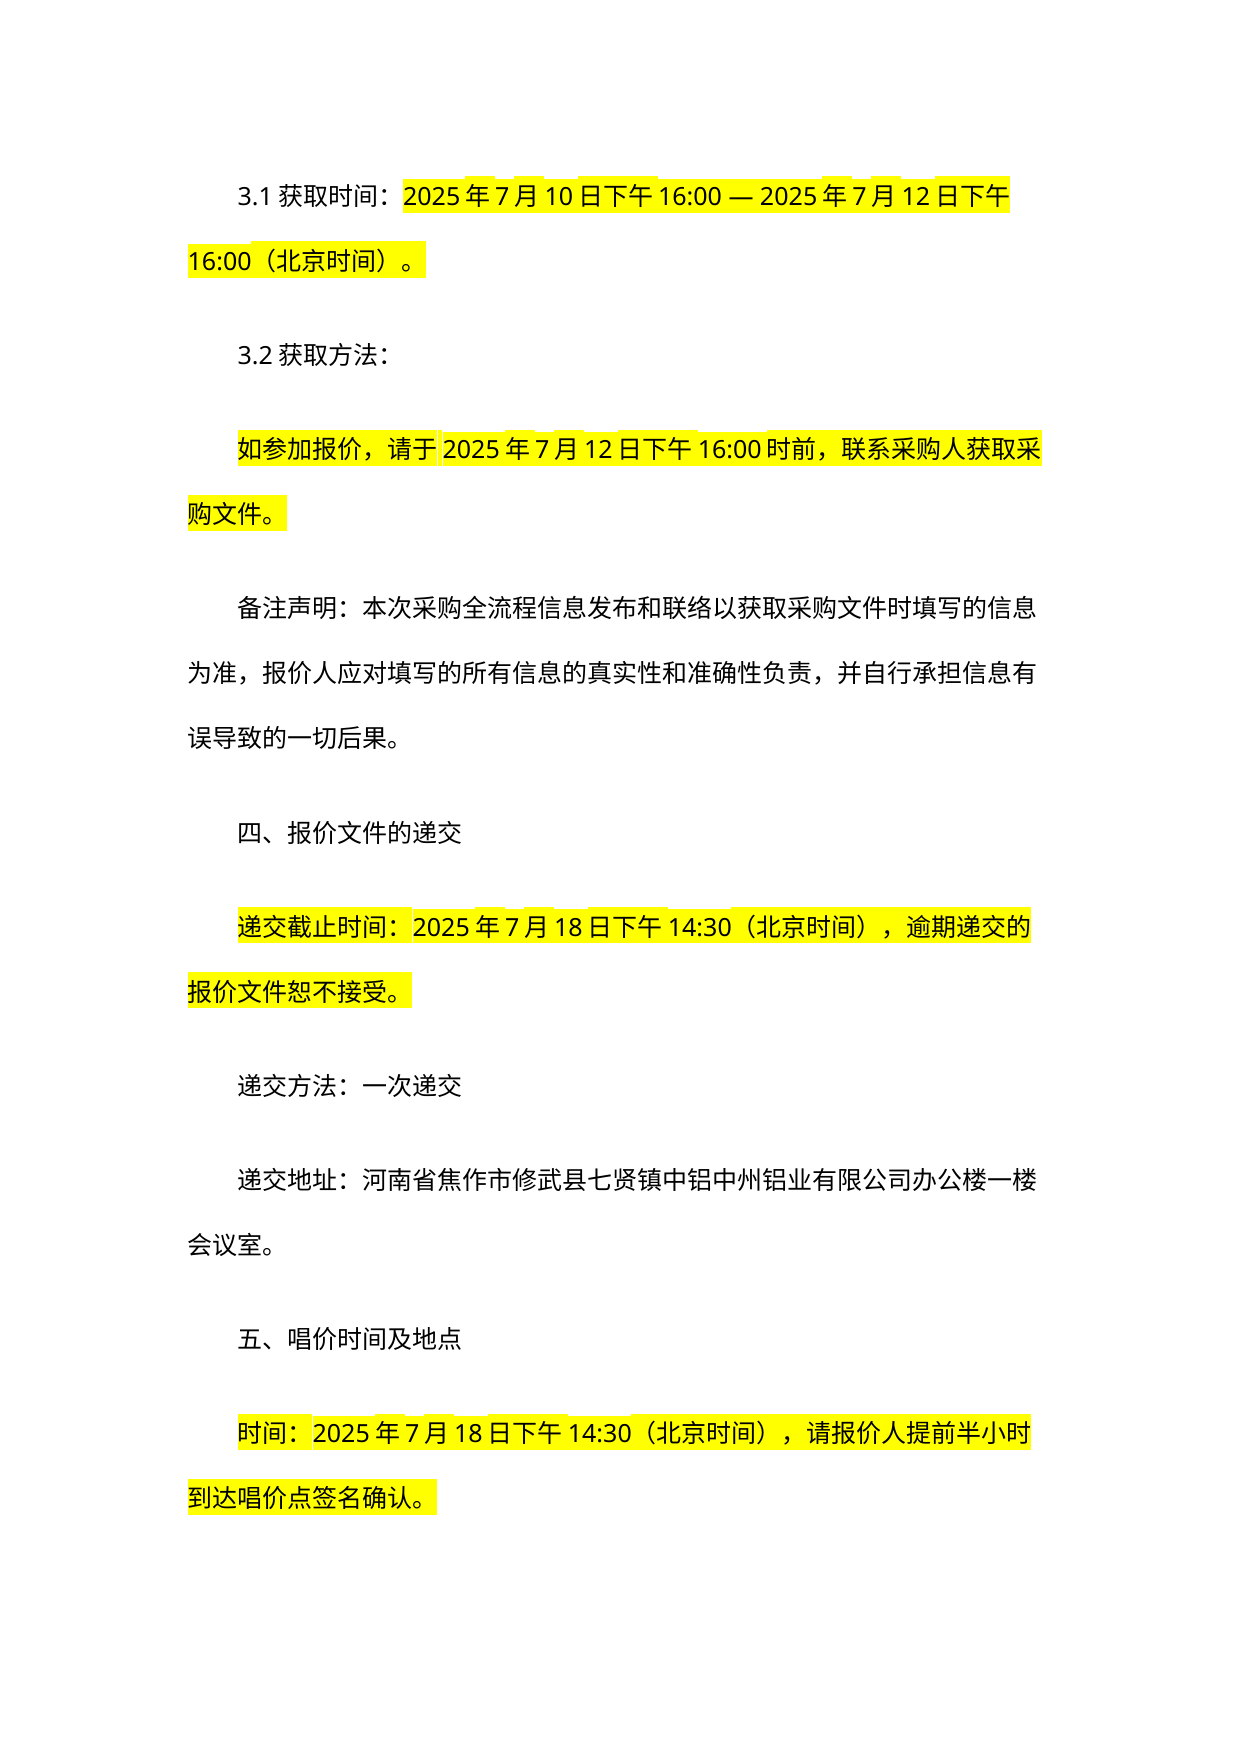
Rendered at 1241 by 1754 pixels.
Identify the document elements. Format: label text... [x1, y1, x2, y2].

text 如参加报价，请于2025年7月12日下午16:00时前，联系采购人获取采购文件。 [187, 415, 1053, 545]
text 四、报价文件的递交 [187, 799, 1053, 864]
text 递交方法：一次递交 [187, 1052, 1053, 1117]
text 递交截止时间：2025年7月18日下午14:30（北京时间），逾期递交的报价文件恕不接受。 [187, 893, 1053, 1023]
text 递交地址：河南省焦作市修武县七贤镇中铝中州铝业有限公司办公楼一楼会议室。 [187, 1146, 1053, 1276]
text 五、唱价时间及地点 [187, 1305, 1053, 1370]
text 时间：2025年7月18日下午14:30（北京时间），请报价人提前半小时到达唱价点签名确认。 [187, 1399, 1053, 1529]
text 3.1获取时间：2025年7月10日下午16:00 — 2025年7月12日下午16:00（北京时间）。 [187, 162, 1053, 292]
text 备注声明：本次采购全流程信息发布和联络以获取采购文件时填写的信息为准，报价人应对填写的所有信息的真实性和准确性负责，并自行承担信息有误导致的一切后果。 [187, 574, 1053, 769]
text 3.2获取方法： [187, 321, 1053, 386]
